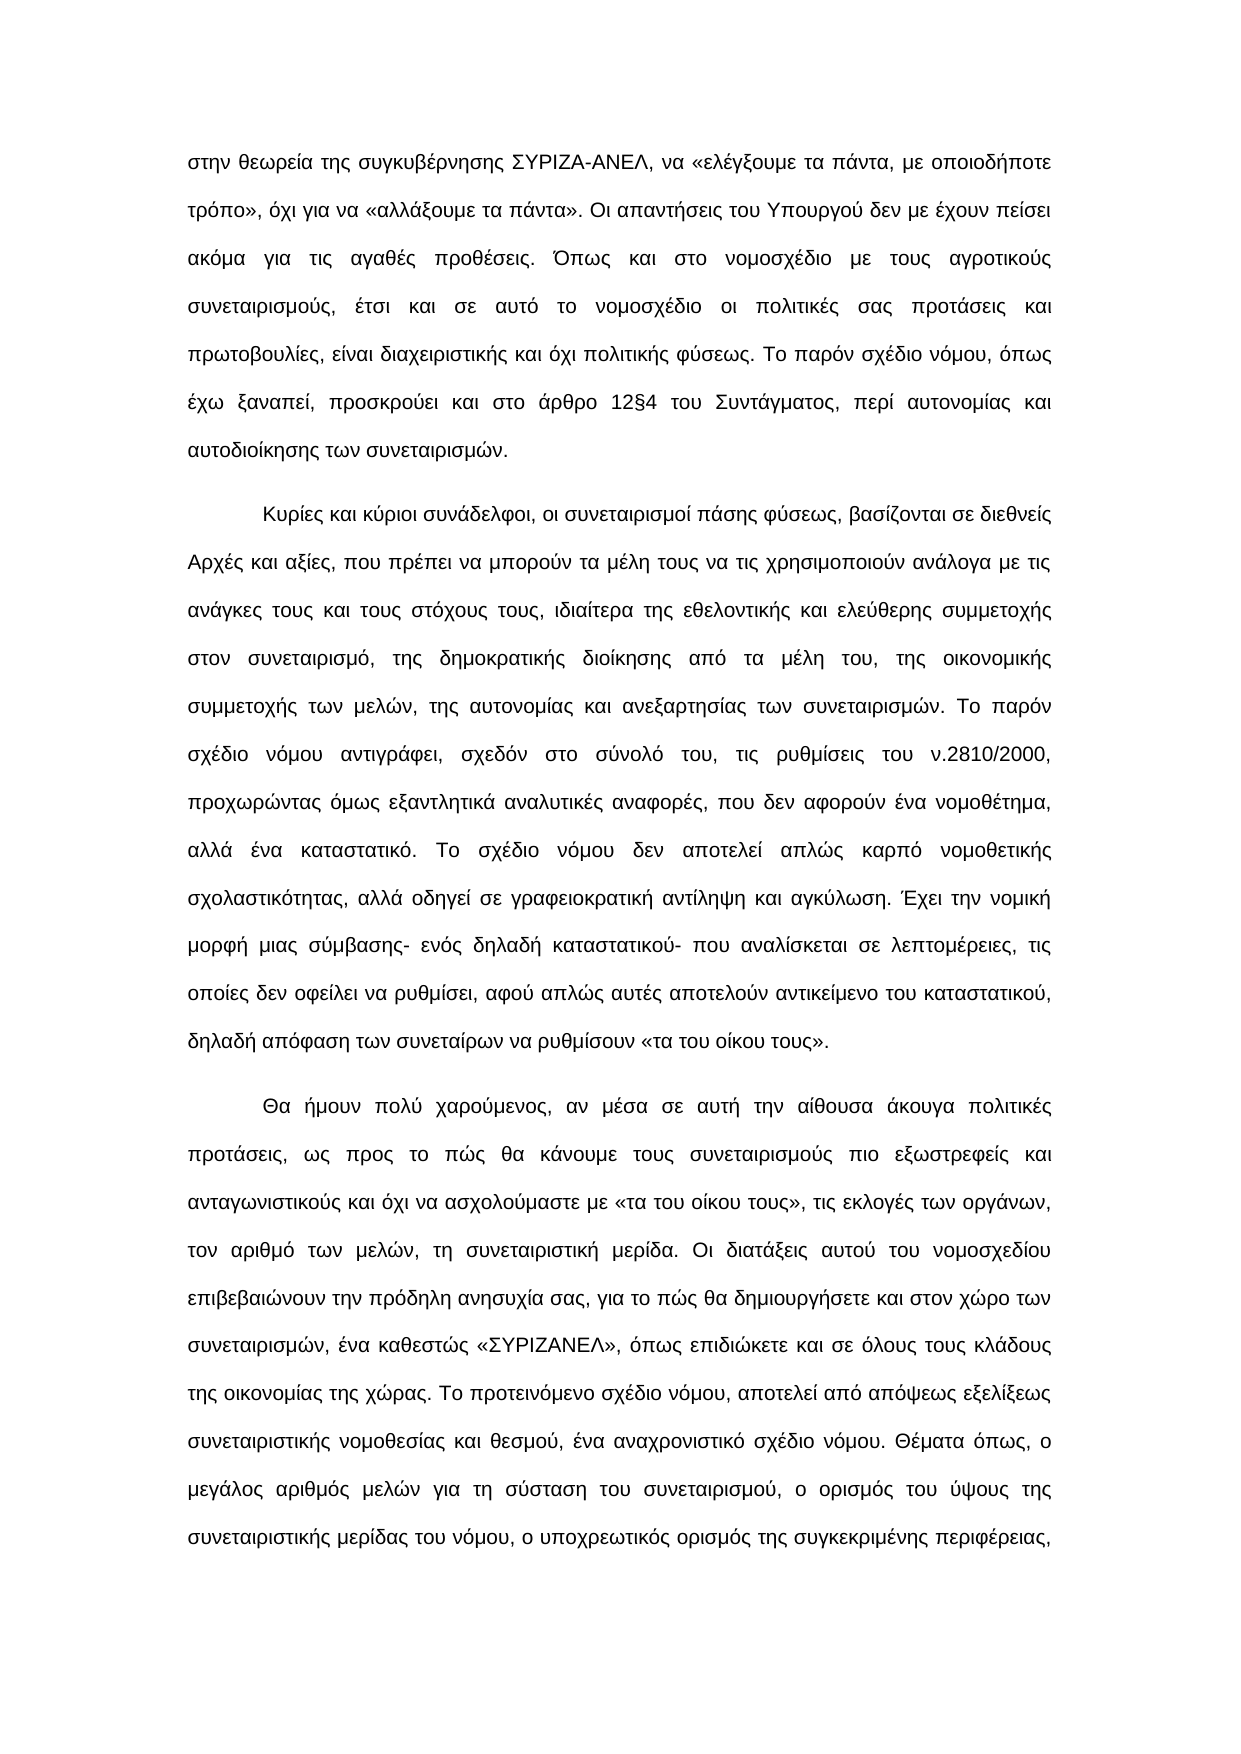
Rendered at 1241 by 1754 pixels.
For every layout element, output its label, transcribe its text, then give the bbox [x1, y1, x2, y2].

text Κυρίες και κύριοι συνάδελφοι, οι συνεταιρισμοί πάσης φύσεως, βασίζονται σε διεθνείς Αρχές και αξίες, που πρέπει να μπορούν τα μέλη τους να τις χρησιμοποιούν ανάλογα με τις ανάγκες τους και τους στόχους τους, ιδιαίτερα της εθελοντικής και ελεύθερης συμμετοχής στον συνεταιρισμό, της δημοκρατικής διοίκησης από τα μέλη του, της οικονομικής συμμετοχής των μελών, της αυτονομίας και ανεξαρτησίας των συνεταιρισμών. Το παρόν σχέδιο νόμου αντιγράφει, σχεδόν στο σύνολό του, τις ρυθμίσεις του ν.2810/2000, προχωρώντας όμως εξαντλητικά αναλυτικές αναφορές, που δεν αφορούν ένα νομοθέτημα, αλλά ένα καταστατικό. Το σχέδιο νόμου δεν αποτελεί απλώς καρπό νομοθετικής σχολαστικότητας, αλλά οδηγεί σε γραφειοκρατική αντίληψη και αγκύλωση. Έχει την νομική μορφή μιας σύμβασης- ενός δηλαδή καταστατικού- που αναλίσκεται σε λεπτομέρειες, τις οποίες δεν οφείλει να ρυθμίσει, αφού απλώς αυτές αποτελούν αντικείμενο του καταστατικού, δηλαδή απόφαση των συνεταίρων να ρυθμίσουν «τα του οίκου τους». [187, 502, 1053, 1053]
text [187, 150, 1053, 461]
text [187, 1094, 1053, 1549]
